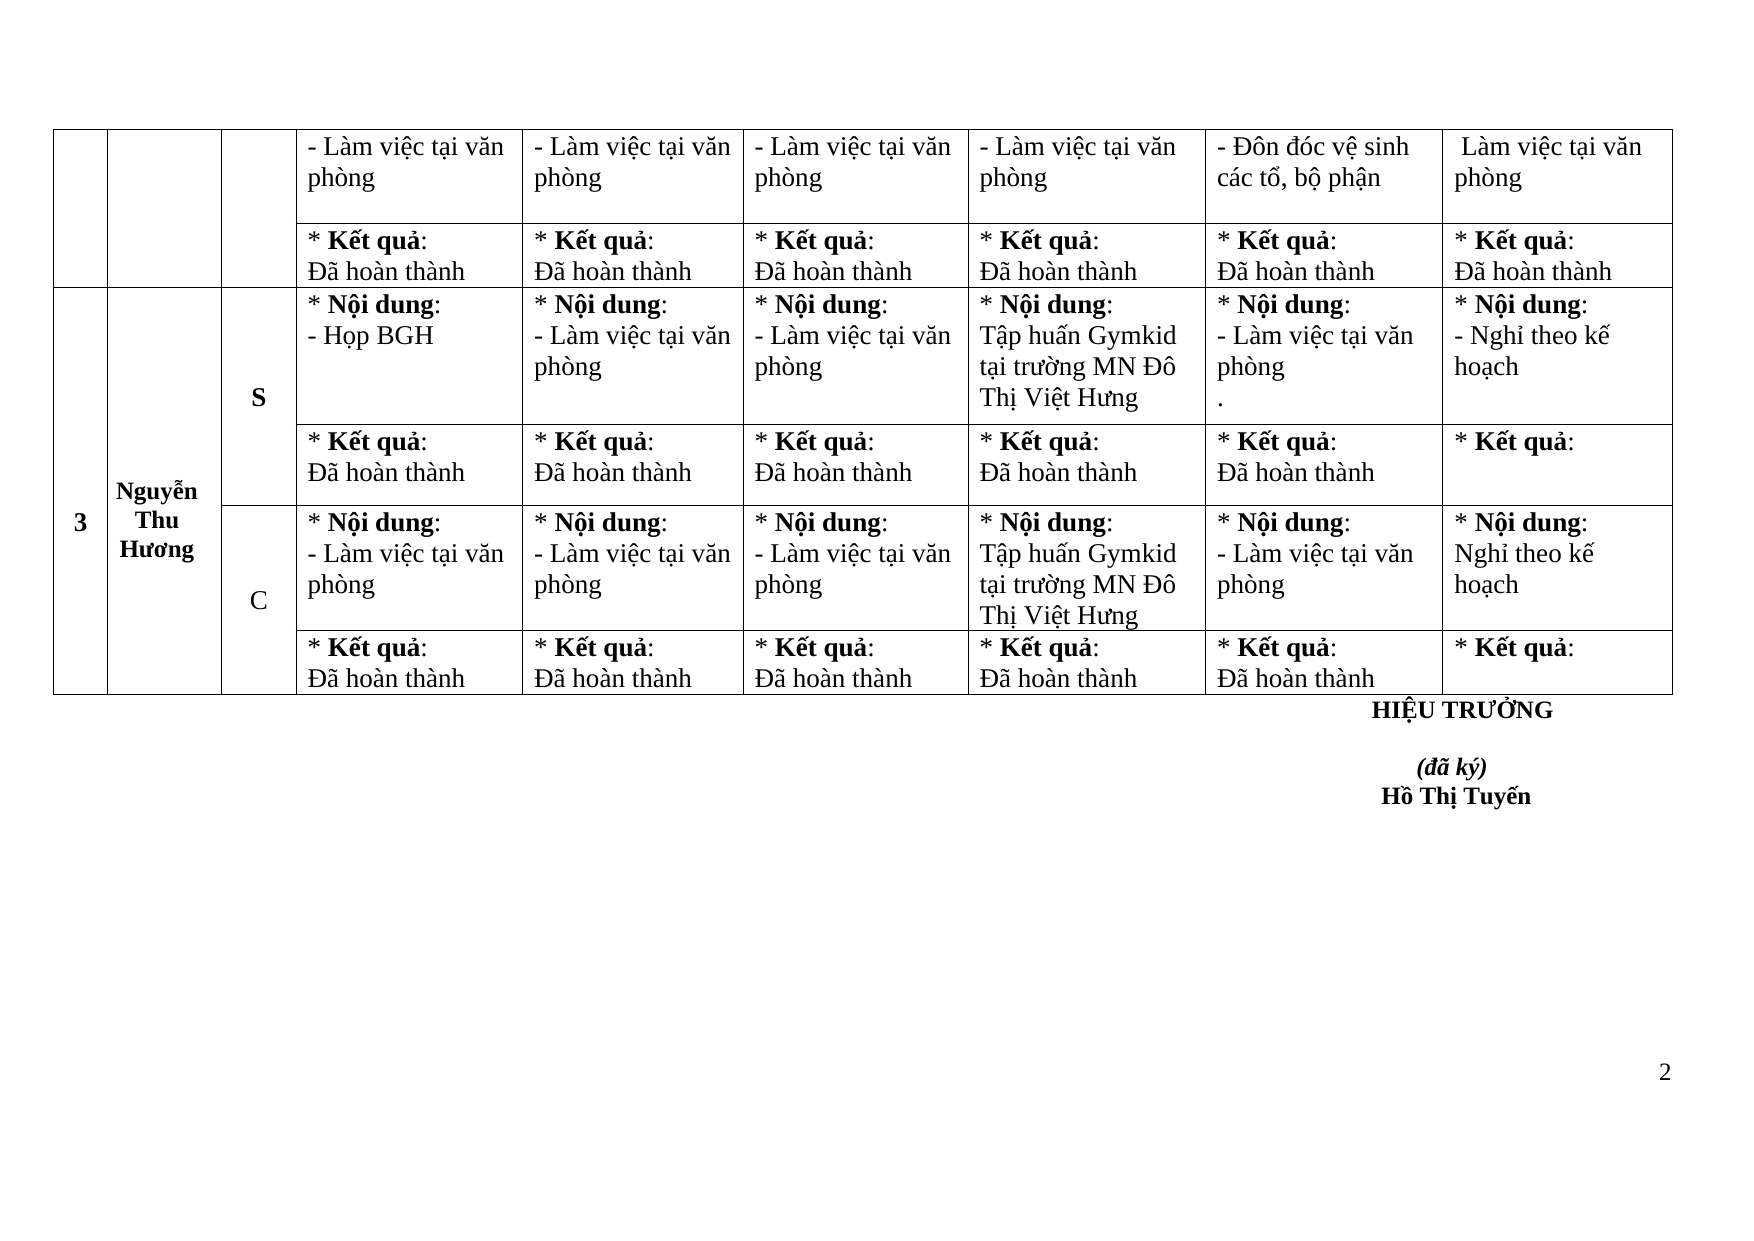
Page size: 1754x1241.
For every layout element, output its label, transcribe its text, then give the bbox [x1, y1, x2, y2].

table_cell * Nội dung: - Làm việc tại văn phòng [523, 506, 743, 630]
table_cell * Kết quả: Đã hoàn thành [1206, 425, 1442, 505]
table_cell * Kết quả: Đã hoàn thành [1206, 224, 1442, 287]
table_cell * Nội dung: - Nghỉ theo kế hoạch [1443, 288, 1672, 423]
table_cell * Nội dung: - Làm việc tại văn phòng [523, 288, 743, 423]
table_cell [297, 130, 522, 223]
table_cell * Nội dung: Nghỉ theo kế hoạch [1443, 506, 1672, 630]
table_cell * Kết quả: Đã hoàn thành [297, 425, 522, 505]
table_cell Nguyễn Thu Hương [108, 288, 221, 694]
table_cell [523, 130, 743, 223]
table_cell * Nội dung: Tập huấn Gymkid tại trường MN Đô Thị Việt Hưng [969, 288, 1205, 423]
table_cell 3 [54, 288, 107, 694]
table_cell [969, 130, 1205, 223]
table_cell * Nội dung: - Họp BGH [297, 288, 522, 423]
text HIỆU TRƯỞNG [201, 695, 1574, 723]
table_cell * Kết quả: [1443, 631, 1672, 694]
table_cell * Kết quả: Đã hoàn thành [744, 425, 968, 505]
table_cell * Kết quả: Đã hoàn thành [523, 224, 743, 287]
table_cell C [222, 506, 296, 694]
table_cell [744, 130, 968, 223]
table_cell * Kết quả: Đã hoàn thành [969, 631, 1205, 694]
table_cell * Kết quả: Đã hoàn thành [1443, 224, 1672, 287]
text (đã ký) [201, 752, 1574, 781]
table_cell * Nội dung: - Làm việc tại văn phòng [1206, 506, 1442, 630]
table_cell * Nội dung: - Làm việc tại văn phòng [744, 506, 968, 630]
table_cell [1443, 130, 1672, 223]
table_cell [1206, 130, 1442, 223]
table_cell * Kết quả: Đã hoàn thành [523, 425, 743, 505]
table_cell * Kết quả: Đã hoàn thành [297, 631, 522, 694]
table_cell * Nội dung: - Làm việc tại văn phòng [297, 506, 522, 630]
table_cell * Kết quả: Đã hoàn thành [969, 425, 1205, 505]
table_cell * Kết quả: Đã hoàn thành [523, 631, 743, 694]
table_cell * Nội dung: Tập huấn Gymkid tại trường MN Đô Thị Việt Hưng [969, 506, 1205, 630]
table_cell * Kết quả: Đã hoàn thành [744, 224, 968, 287]
table_cell * Nội dung: - Làm việc tại văn phòng . [1206, 288, 1442, 423]
table_cell * Kết quả: Đã hoàn thành [744, 631, 968, 694]
table_cell C [222, 130, 296, 287]
table_cell * Kết quả: Đã hoàn thành [1206, 631, 1442, 694]
text Hồ Thị Tuyến [201, 781, 1574, 810]
table_cell * Kết quả: Đã hoàn thành [969, 224, 1205, 287]
table_cell * Nội dung: - Làm việc tại văn phòng [744, 288, 968, 423]
table_cell * Kết quả: [1443, 425, 1672, 505]
table_cell S [222, 288, 296, 505]
table_cell * Kết quả: Đã hoàn thành [297, 224, 522, 287]
